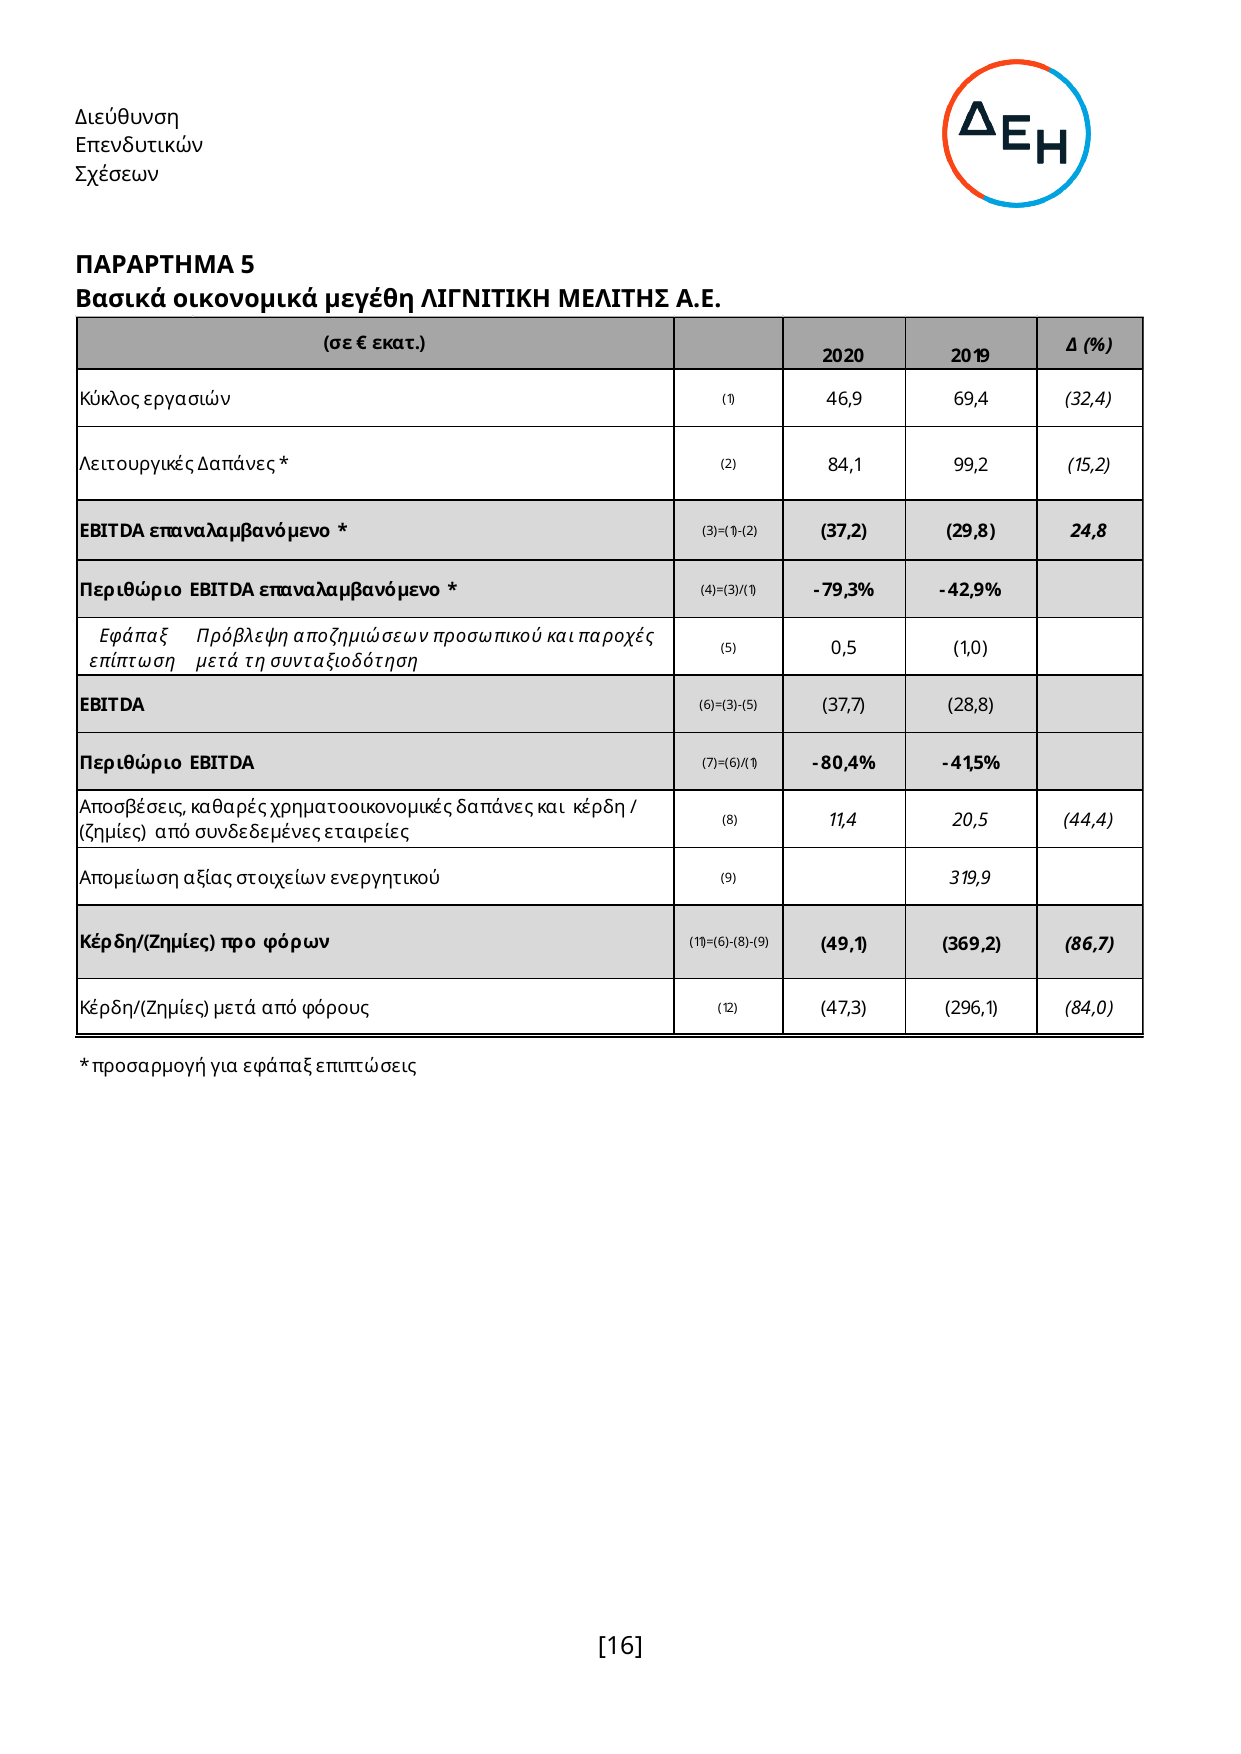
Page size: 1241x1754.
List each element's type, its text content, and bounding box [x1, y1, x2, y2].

text ΠΑΡΑΡΤΗΜΑ 5 [75, 247, 1165, 281]
text Βασικά οικονομικά μεγέθη ΛΙΓΝΙΤΙΚΗ ΜΕΛΙΤΗΣ Α.Ε. [75, 281, 1165, 315]
picture [884, 2, 1149, 247]
